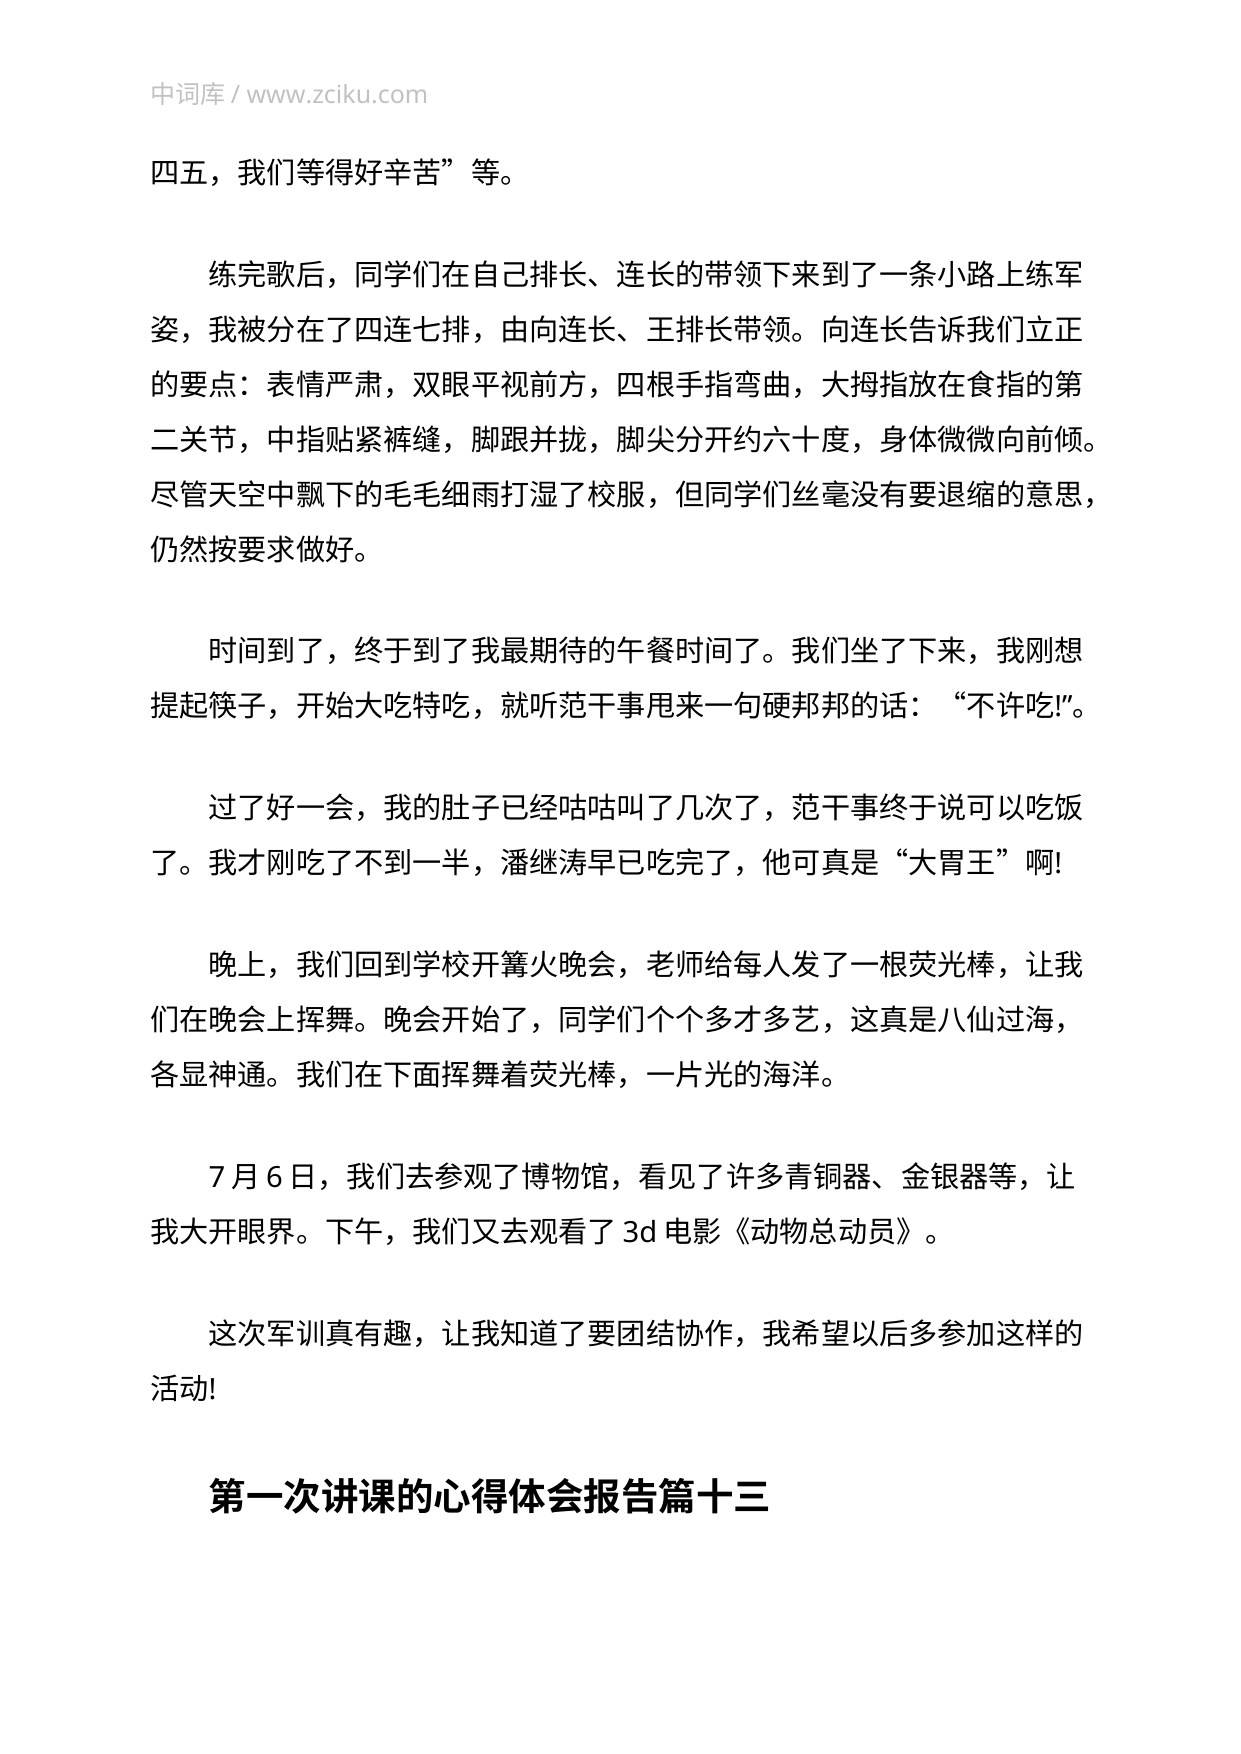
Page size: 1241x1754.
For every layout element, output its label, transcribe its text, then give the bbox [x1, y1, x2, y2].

text 时间到了，终于到了我最期待的午餐时间了。我们坐了下来，我刚想提起筷子，开始大吃特吃，就听范干事甩来一句硬邦邦的话：“不许吃!”。 [150, 628, 1090, 725]
text 过了好一会，我的肚子已经咕咕叫了几次了，范干事终于说可以吃饭了。我才刚吃了不到一半，潘继涛早已吃完了，他可真是“大胃王”啊! [150, 785, 1090, 882]
text 练完歌后，同学们在自己排长、连长的带领下来到了一条小路上练军姿，我被分在了四连七排，由向连长、王排长带领。向连长告诉我们立正的要点：表情严肃，双眼平视前方，四根手指弯曲，大拇指放在食指的第二关节，中指贴紧裤缝，脚跟并拢，脚尖分开约六十度，身体微微向前倾。尽管天空中飘下的毛毛细雨打湿了校服，但同学们丝毫没有要退缩的意思，仍然按要求做好。 [150, 252, 1090, 568]
text 7月6日，我们去参观了博物馆，看见了许多青铜器、金银器等，让我大开眼界。下午，我们又去观看了3d电影《动物总动员》。 [150, 1153, 1090, 1251]
text 这次军训真有趣，让我知道了要团结协作，我希望以后多参加这样的活动! [150, 1310, 1090, 1408]
text 第一次讲课的心得体会报告篇十三 [150, 1467, 1090, 1521]
text 晚上，我们回到学校开篝火晚会，老师给每人发了一根荧光棒，让我们在晚会上挥舞。晚会开始了，同学们个个多才多艺，这真是八仙过海，各显神通。我们在下面挥舞着荧光棒，一片光的海洋。 [150, 942, 1090, 1094]
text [150, 150, 1090, 192]
